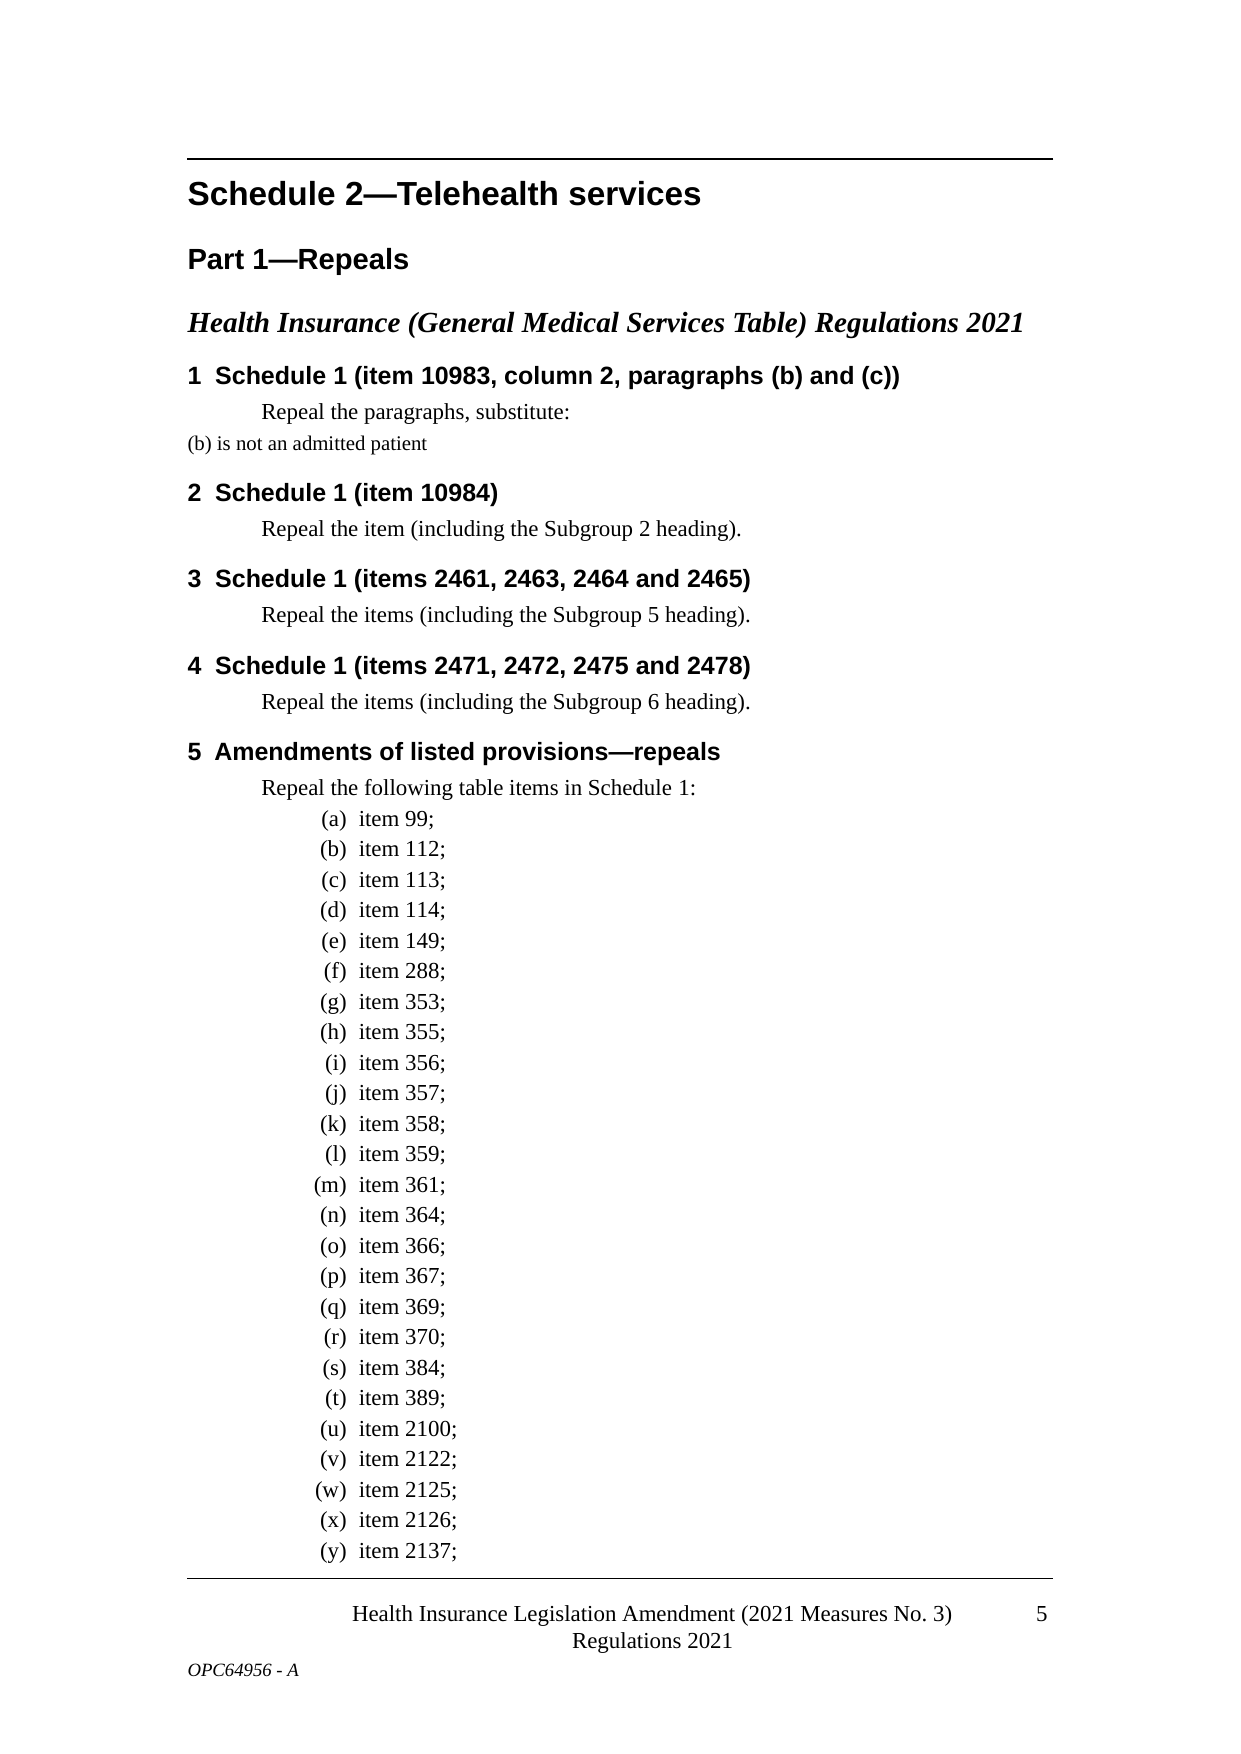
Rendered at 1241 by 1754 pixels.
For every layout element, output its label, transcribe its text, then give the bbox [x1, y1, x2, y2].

text (b) is not an admitted patient [187, 431, 1053, 455]
text (a) item 99; [187, 804, 1053, 831]
text Repeal the following table items in Schedule 1: [261, 774, 1053, 800]
text (m) item 361; [187, 1171, 1053, 1197]
text Health Insurance (General Medical Services Table) Regulations 2021 [187, 305, 1053, 338]
text Schedule 2—Telehealth services [187, 174, 1053, 213]
text 4 Schedule 1 (items 2471, 2472, 2475 and 2478) [187, 651, 1053, 679]
text (k) item 358; [187, 1110, 1053, 1136]
text (y) item 2137; [187, 1537, 1053, 1563]
text (d) item 114; [187, 896, 1053, 922]
text (j) item 357; [187, 1079, 1053, 1106]
text Repeal the items (including the Subgroup 5 heading). [261, 601, 1053, 628]
text 5 Amendments of listed provisions—repeals [187, 737, 1053, 766]
text (t) item 389; [187, 1384, 1053, 1411]
text (c) item 113; [187, 866, 1053, 892]
text (p) item 367; [187, 1262, 1053, 1289]
text (b) item 112; [187, 835, 1053, 861]
text (e) item 149; [187, 927, 1053, 953]
text 2 Schedule 1 (item 10984) [187, 478, 1053, 507]
text (f) item 288; [187, 957, 1053, 983]
text Repeal the items (including the Subgroup 6 heading). [261, 688, 1053, 714]
text Repeal the paragraphs, substitute: [261, 398, 1053, 425]
text (o) item 366; [187, 1232, 1053, 1258]
text (r) item 370; [187, 1323, 1053, 1350]
text (i) item 356; [187, 1049, 1053, 1075]
text 3 Schedule 1 (items 2461, 2463, 2464 and 2465) [187, 564, 1053, 593]
text 1 Schedule 1 (item 10983, column 2, paragraphs (b) and (c)) [187, 361, 1053, 390]
text (v) item 2122; [187, 1446, 1053, 1472]
text (w) item 2125; [187, 1476, 1053, 1502]
text (n) item 364; [187, 1201, 1053, 1228]
text (u) item 2100; [187, 1415, 1053, 1441]
text (g) item 353; [187, 988, 1053, 1014]
text Part 1—Repeals [187, 242, 1053, 276]
text (x) item 2126; [187, 1507, 1053, 1533]
text Repeal the item (including the Subgroup 2 heading). [261, 515, 1053, 541]
text (l) item 359; [187, 1140, 1053, 1167]
text (s) item 384; [187, 1354, 1053, 1380]
text (q) item 369; [187, 1293, 1053, 1319]
text (h) item 355; [187, 1018, 1053, 1044]
